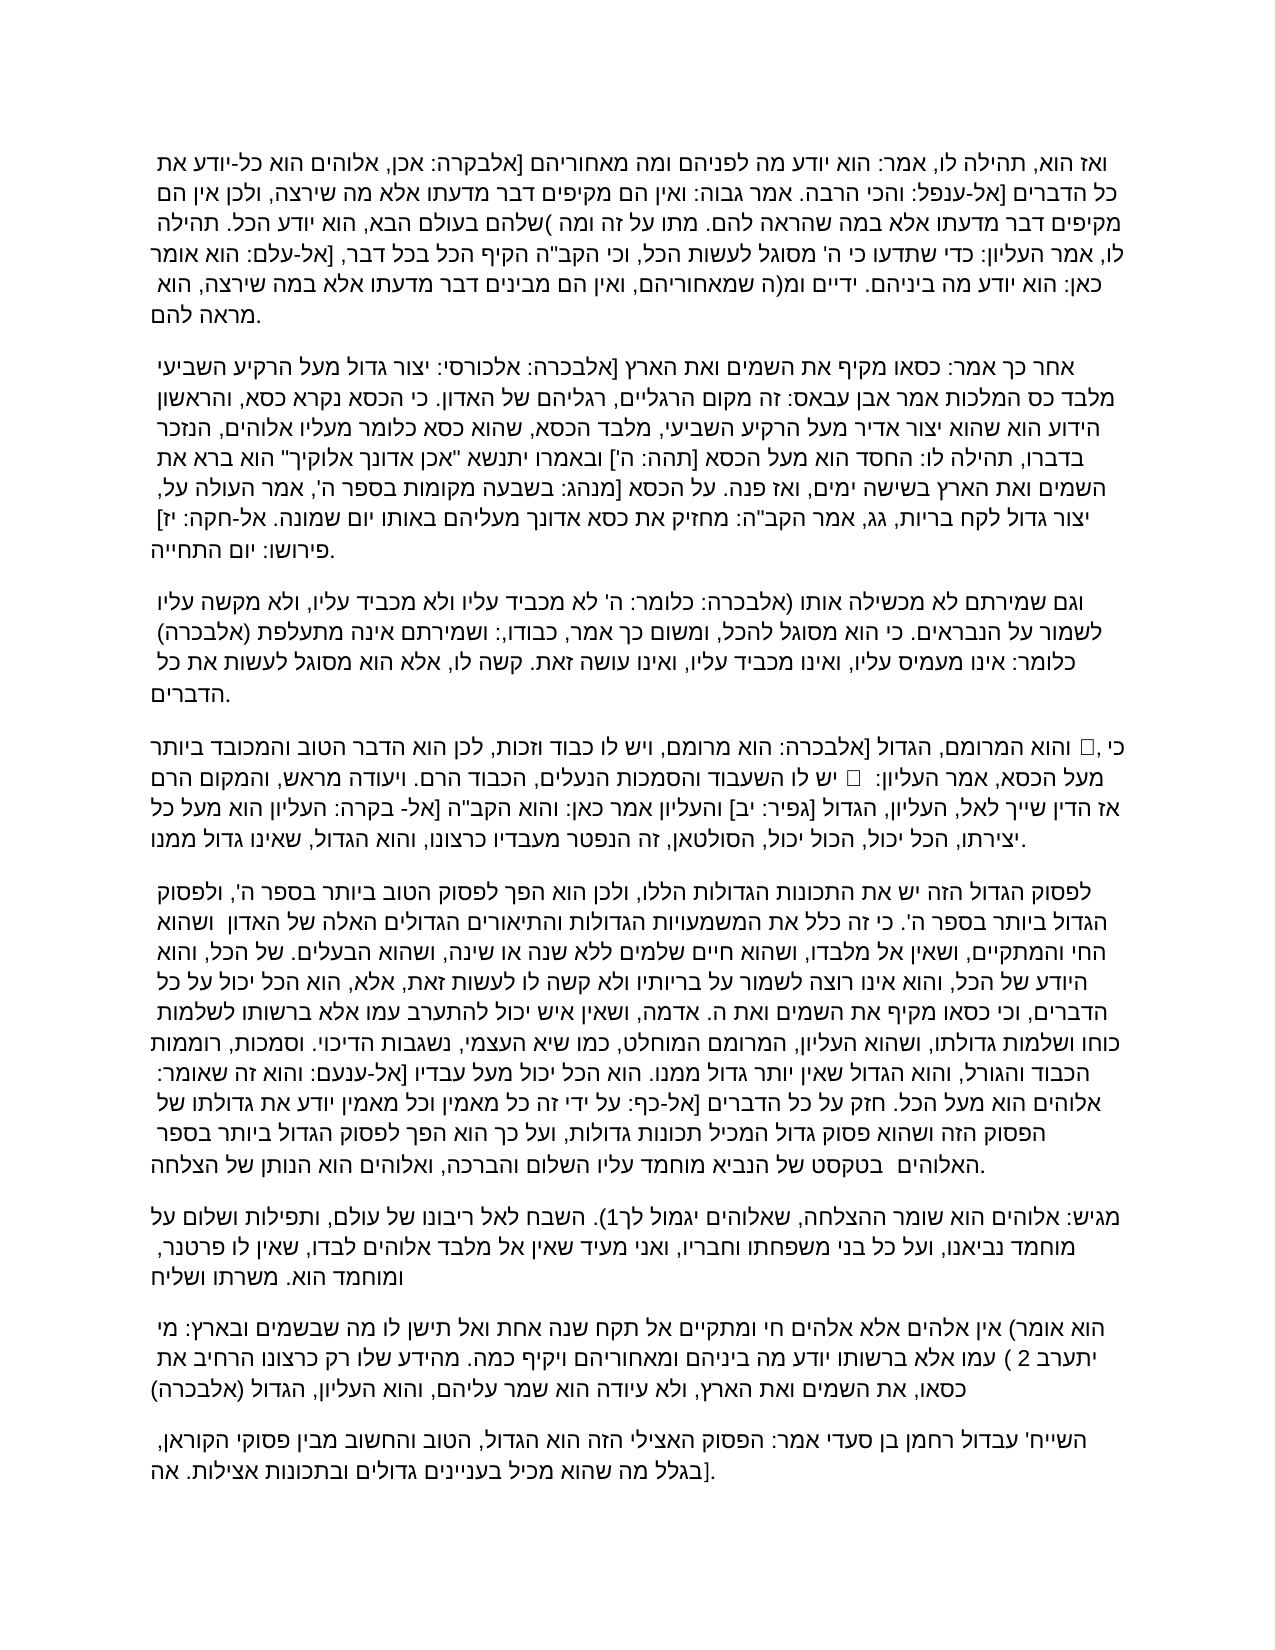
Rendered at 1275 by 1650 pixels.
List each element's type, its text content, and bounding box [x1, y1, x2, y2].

text הוא אומר) אין אלהים אלא אלהים חי ומתקיים אל תקח שנה אחת ואל תישן לו מה שבשמים ובארץ: מי יתערב 2 ) עמו אלא ברשותו יודע מה ביניהם ומאחוריהם ויקיף כמה. מהידע שלו רק כרצונו הרחיב את כסאו, את השמים ואת הארץ, ולא עיודה הוא שמר עליהם, והוא העליון, הגדול (אלבכרה) [150, 1315, 1125, 1402]
text השייח' עבדול רחמן בן סעדי אמר: הפסוק האצילי הזה הוא הגדול, הטוב והחשוב מבין פסוקי הקוראן, בגלל מה שהוא מכיל בעניינים גדולים ובתכונות אצילות. אה]. [150, 1427, 1125, 1485]
text וגם שמירתם לא מכשילה אותו (אלבכרה: כלומר: ה' לא מכביד עליו ולא מכביד עליו, ולא מקשה עליו לשמור על הנבראים. כי הוא מסוגל להכל, ומשום כך אמר, כבודו,: ושמירתם אינה מתעלפת (אלבכרה) כלומר: אינו מעמיס עליו, ואינו מכביד עליו, ואינו עושה זאת. קשה לו, אלא הוא מסוגל לעשות את כל הדברים. [150, 589, 1125, 708]
text אחר כך אמר: כסאו מקיף את השמים ואת הארץ [אלבכרה: אלכורסי: יצור גדול מעל הרקיע השביעי מלבד כס המלכות אמר אבן עבאס: זה מקום הרגליים, רגליהם של האדון. כי הכסא נקרא כסא, והראשון הידוע הוא שהוא יצור אדיר מעל הרקיע השביעי, מלבד הכסא, שהוא כסא כלומר מעליו אלוהים, הנזכר בדברו, תהילה לו: החסד הוא מעל הכסא [תהה: ה'] ובאמרו יתנשא "אכן אדונך אלוקיך" הוא ברא את השמים ואת הארץ בשישה ימים, ואז פנה. על הכסא [מנהג: בשבעה מקומות בספר ה', אמר העולה על, יצור גדול לקח בריות, גג, אמר הקב"ה: מחזיק את כסא אדונך מעליהם באותו יום שמונה. אל-חקה: יז] פירושו: יום התחייה. [150, 354, 1125, 564]
text מגיש: אלוהים הוא שומר ההצלחה, שאלוהים יגמול לך1). השבח לאל ריבונו של עולם, ותפילות ושלום על מוחמד נביאנו, ועל כל בני משפחתו וחבריו, ואני מעיד שאין אל מלבד אלוהים לבדו, שאין לו פרטנר, ומוחמד הוא. משרתו ושליח [150, 1204, 1125, 1291]
text והוא המרומם, הגדול [אלבכרה: הוא מרומם, ויש לו כבוד וזכות, לכן הוא הדבר הטוב והמכובד ביותר , כי יש לו השעבוד והסמכות הנעלים, הכבוד הרם. ויעודה מראש, והמקום הרם  מעל הכסא, אמר העליון: אז הדין שייך לאל, העליון, הגדול [גפיר: יב] והעליון אמר כאן: והוא הקב"ה [אל- בקרה: העליון הוא מעל כל יצירתו, הכל יכול, הכול יכול, הסולטאן, זה הנפטר מעבדיו כרצונו, והוא הגדול, שאינו גדול ממנו. [150, 733, 1125, 853]
text ואז הוא, תהילה לו, אמר: הוא יודע מה לפניהם ומה מאחוריהם [אלבקרה: אכן, אלוהים הוא כל-יודע את כל הדברים [אל-ענפל: והכי הרבה. אמר גבוה: ואין הם מקיפים דבר מדעתו אלא מה שירצה, ולכן אין הם מקיפים דבר מדעתו אלא במה שהראה להם. מתו על זה ומה )שלהם בעולם הבא, הוא יודע הכל. תהילה לו, אמר העליון: כדי שתדעו כי ה' מסוגל לעשות הכל, וכי הקב"ה הקיף הכל בכל דבר, [אל-עלם: הוא אומר כאן: הוא יודע מה ביניהם. ידיים ומ(ה שמאחוריהם, ואין הם מבינים דבר מדעתו אלא במה שירצה, הוא מראה להם. [150, 150, 1125, 329]
text לפסוק הגדול הזה יש את התכונות הגדולות הללו, ולכן הוא הפך לפסוק הטוב ביותר בספר ה', ולפסוק הגדול ביותר בספר ה'. כי זה כלל את המשמעויות הגדולות והתיאורים הגדולים האלה של האדון ושהוא החי והמתקיים, ושאין אל מלבדו, ושהוא חיים שלמים ללא שנה או שינה, ושהוא הבעלים. של הכל, והוא היודע של הכל, והוא אינו רוצה לשמור על בריותיו ולא קשה לו לעשות זאת, אלא, הוא הכל יכול על כל הדברים, וכי כסאו מקיף את השמים ואת ה. אדמה, ושאין איש יכול להתערב עמו אלא ברשותו לשלמות כוחו ושלמות גדולתו, ושהוא העליון, המרומם המוחלט, כמו שיא העצמי, נשגבות הדיכוי. וסמכות, רוממות הכבוד והגורל, והוא הגדול שאין יותר גדול ממנו. הוא הכל יכול מעל עבדיו [אל-ענעם: והוא זה שאומר: אלוהים הוא מעל הכל. חזק על כל הדברים [אל-כף: על ידי זה כל מאמין וכל מאמין יודע את גדולתו של הפסוק הזה ושהוא פסוק גדול המכיל תכונות גדולות, ועל כך הוא הפך לפסוק הגדול ביותר בספר האלוהים בטקסט של הנביא מוחמד עליו השלום והברכה, ואלוהים הוא הנותן של הצלחה. [150, 878, 1125, 1179]
